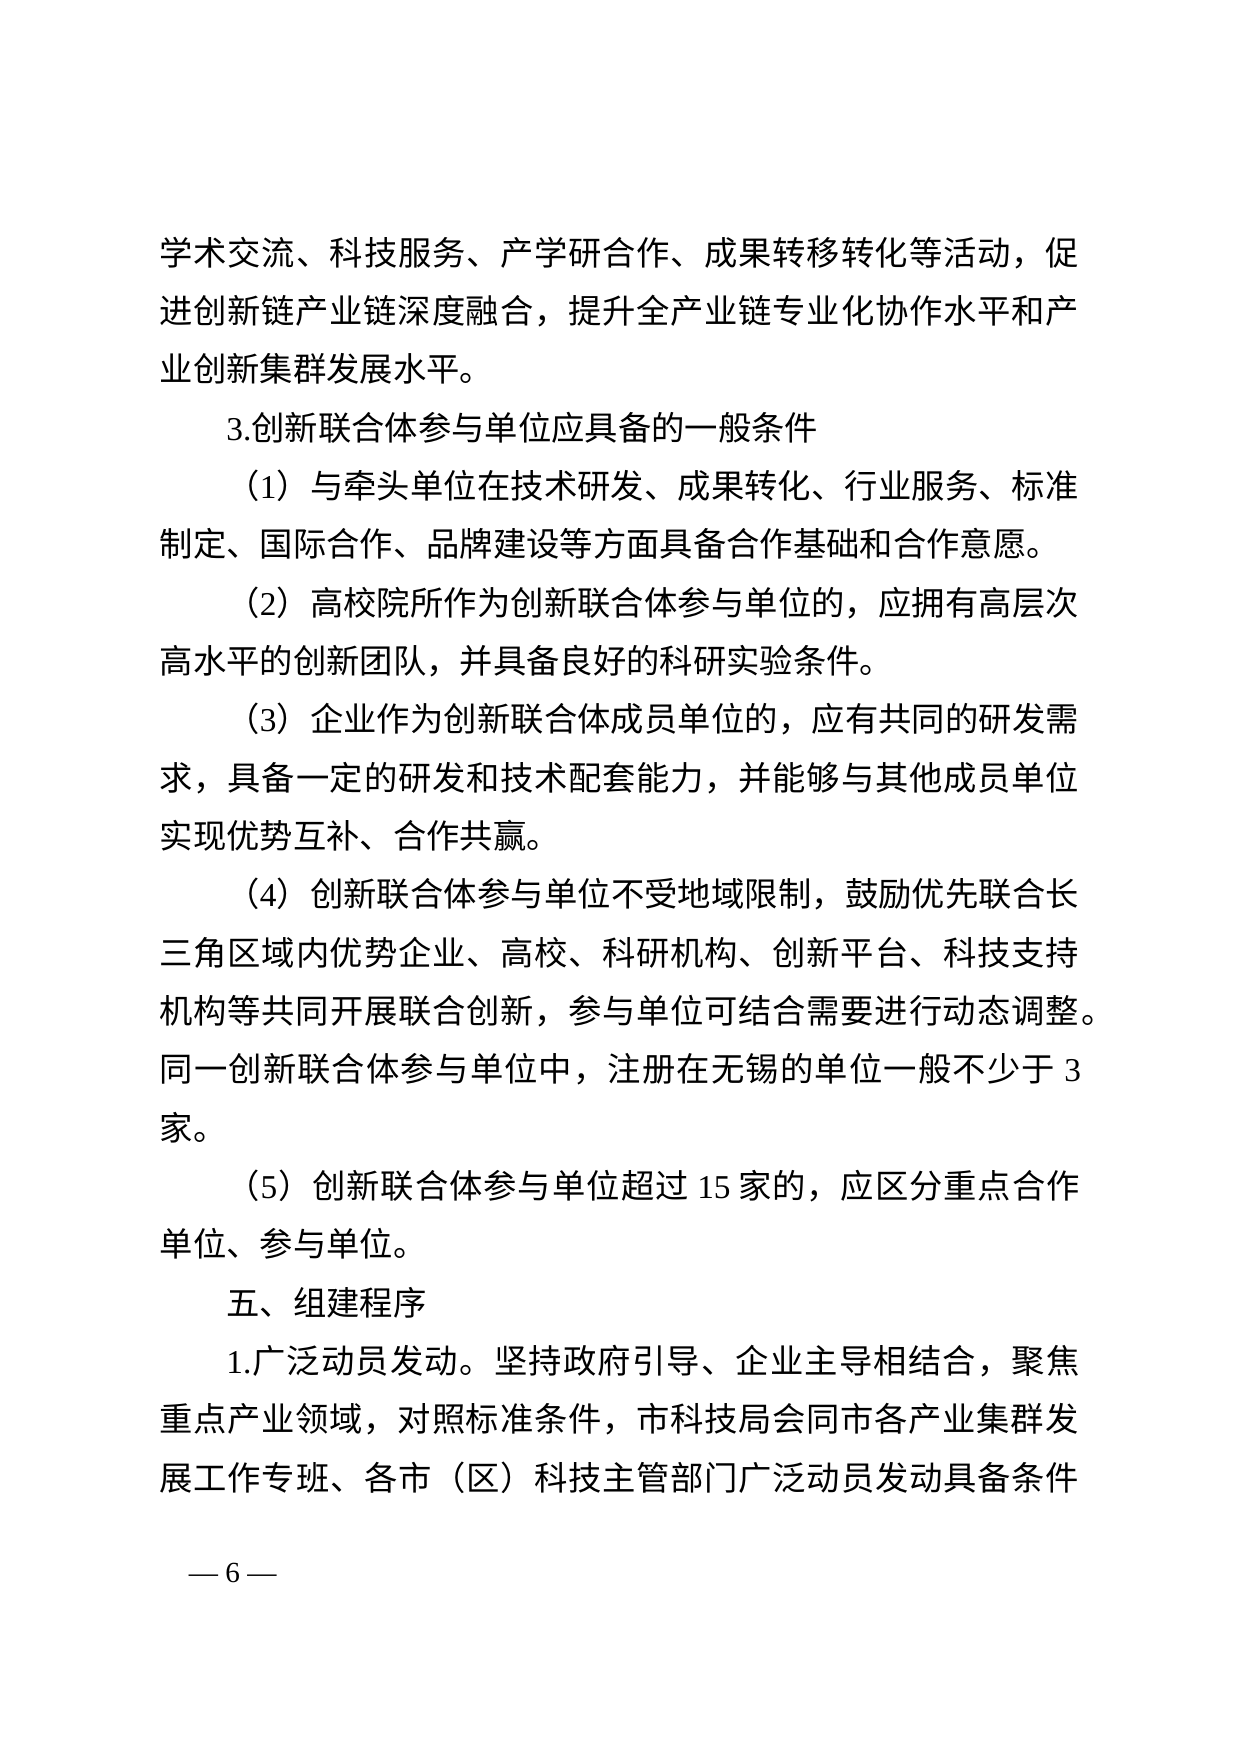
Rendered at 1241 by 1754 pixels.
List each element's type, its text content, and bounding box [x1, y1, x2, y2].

text （4）创新联合体参与单位不受地域限制，鼓励优先联合长三角区域内优势企业、高校、科研机构、创新平台、科技支持机构等共同开展联合创新，参与单位可结合需要进行动态调整。同一创新联合体参与单位中，注册在无锡的单位一般不少于3家。 [159, 860, 1081, 1152]
text （2）高校院所作为创新联合体参与单位的，应拥有高层次高水平的创新团队，并具备良好的科研实验条件。 [159, 568, 1081, 685]
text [159, 218, 1081, 393]
text 3.创新联合体参与单位应具备的一般条件 [159, 393, 1081, 452]
text （1）与牵头单位在技术研发、成果转化、行业服务、标准制定、国际合作、品牌建设等方面具备合作基础和合作意愿。 [159, 452, 1081, 568]
text 五、组建程序 [159, 1268, 1081, 1327]
text （3）企业作为创新联合体成员单位的，应有共同的研发需求，具备一定的研发和技术配套能力，并能够与其他成员单位实现优势互补、合作共赢。 [159, 685, 1081, 860]
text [159, 1327, 1081, 1502]
text （5）创新联合体参与单位超过15家的，应区分重点合作单位、参与单位。 [159, 1152, 1081, 1268]
